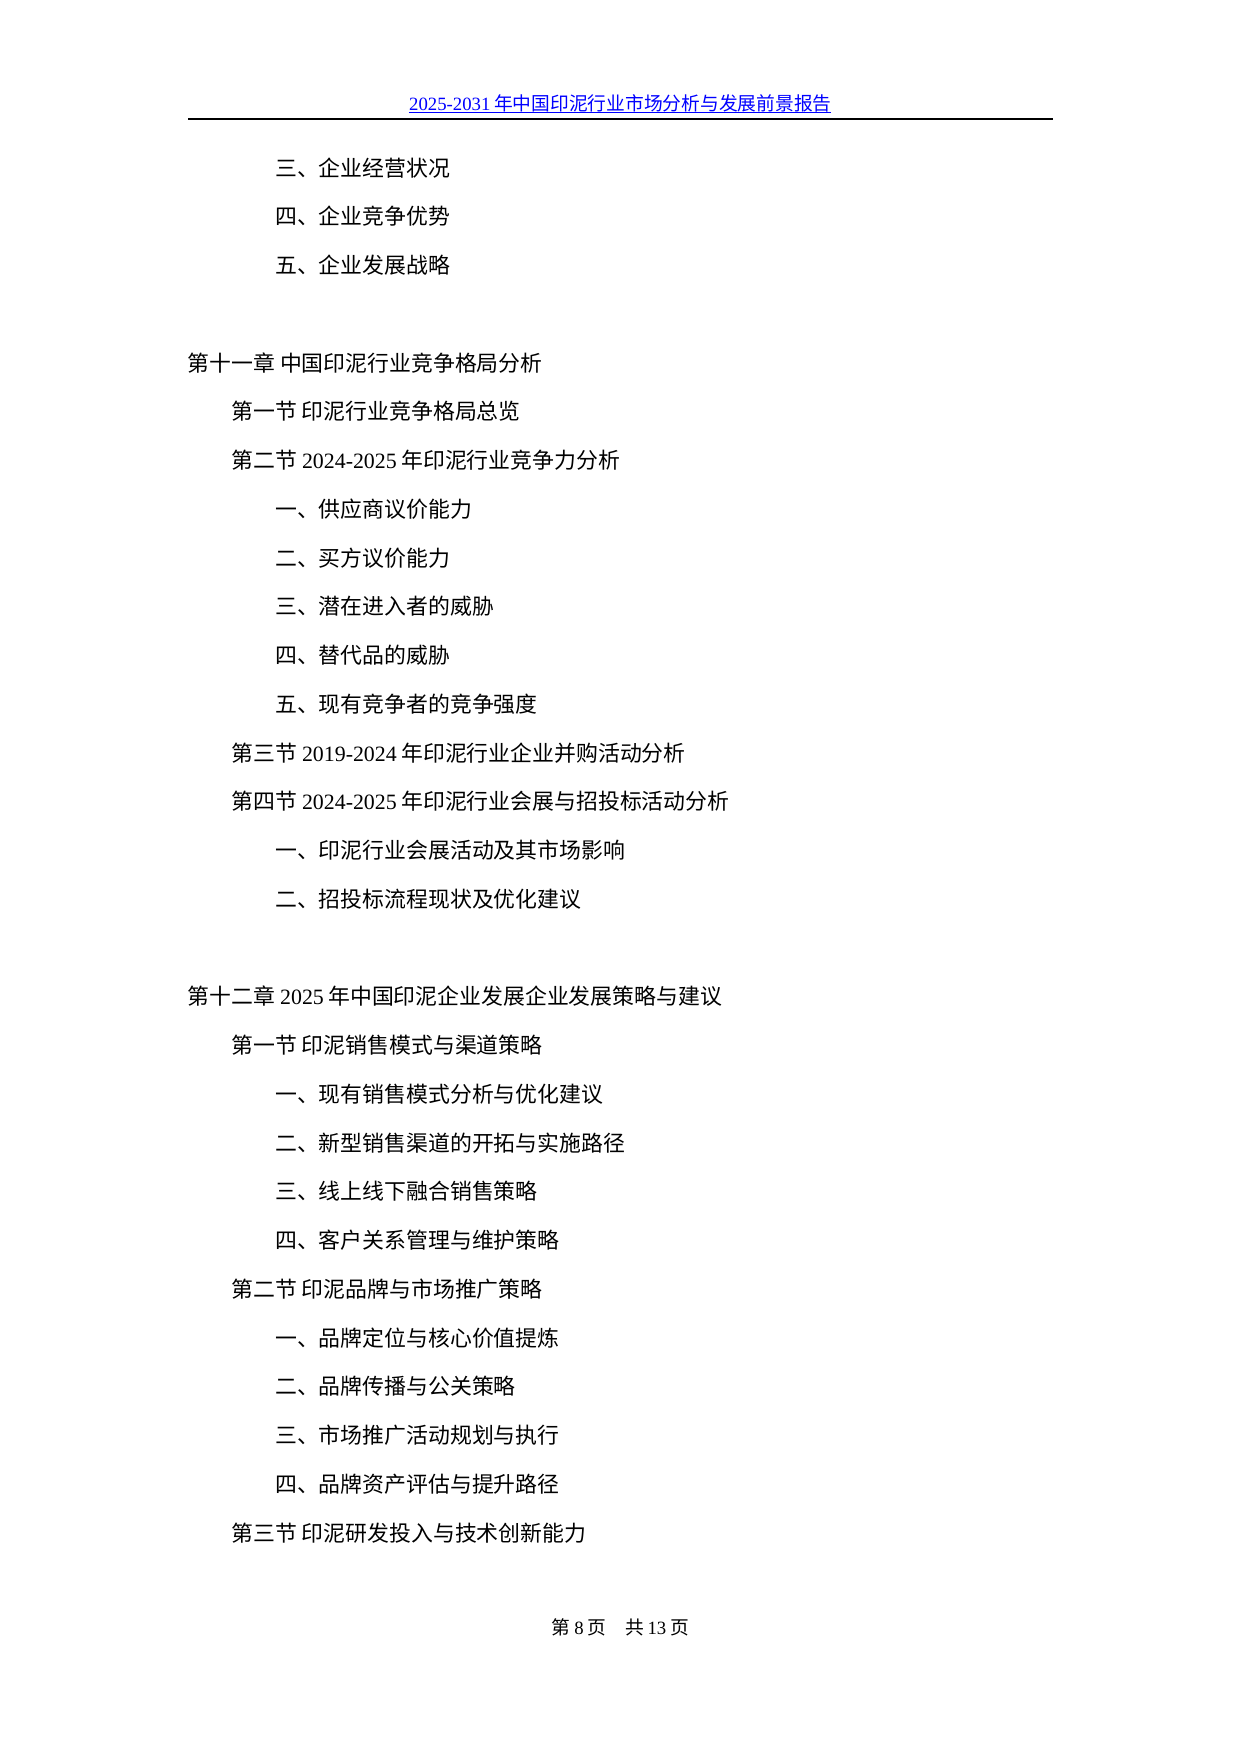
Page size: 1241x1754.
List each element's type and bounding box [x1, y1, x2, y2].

text [187, 150, 1053, 1548]
